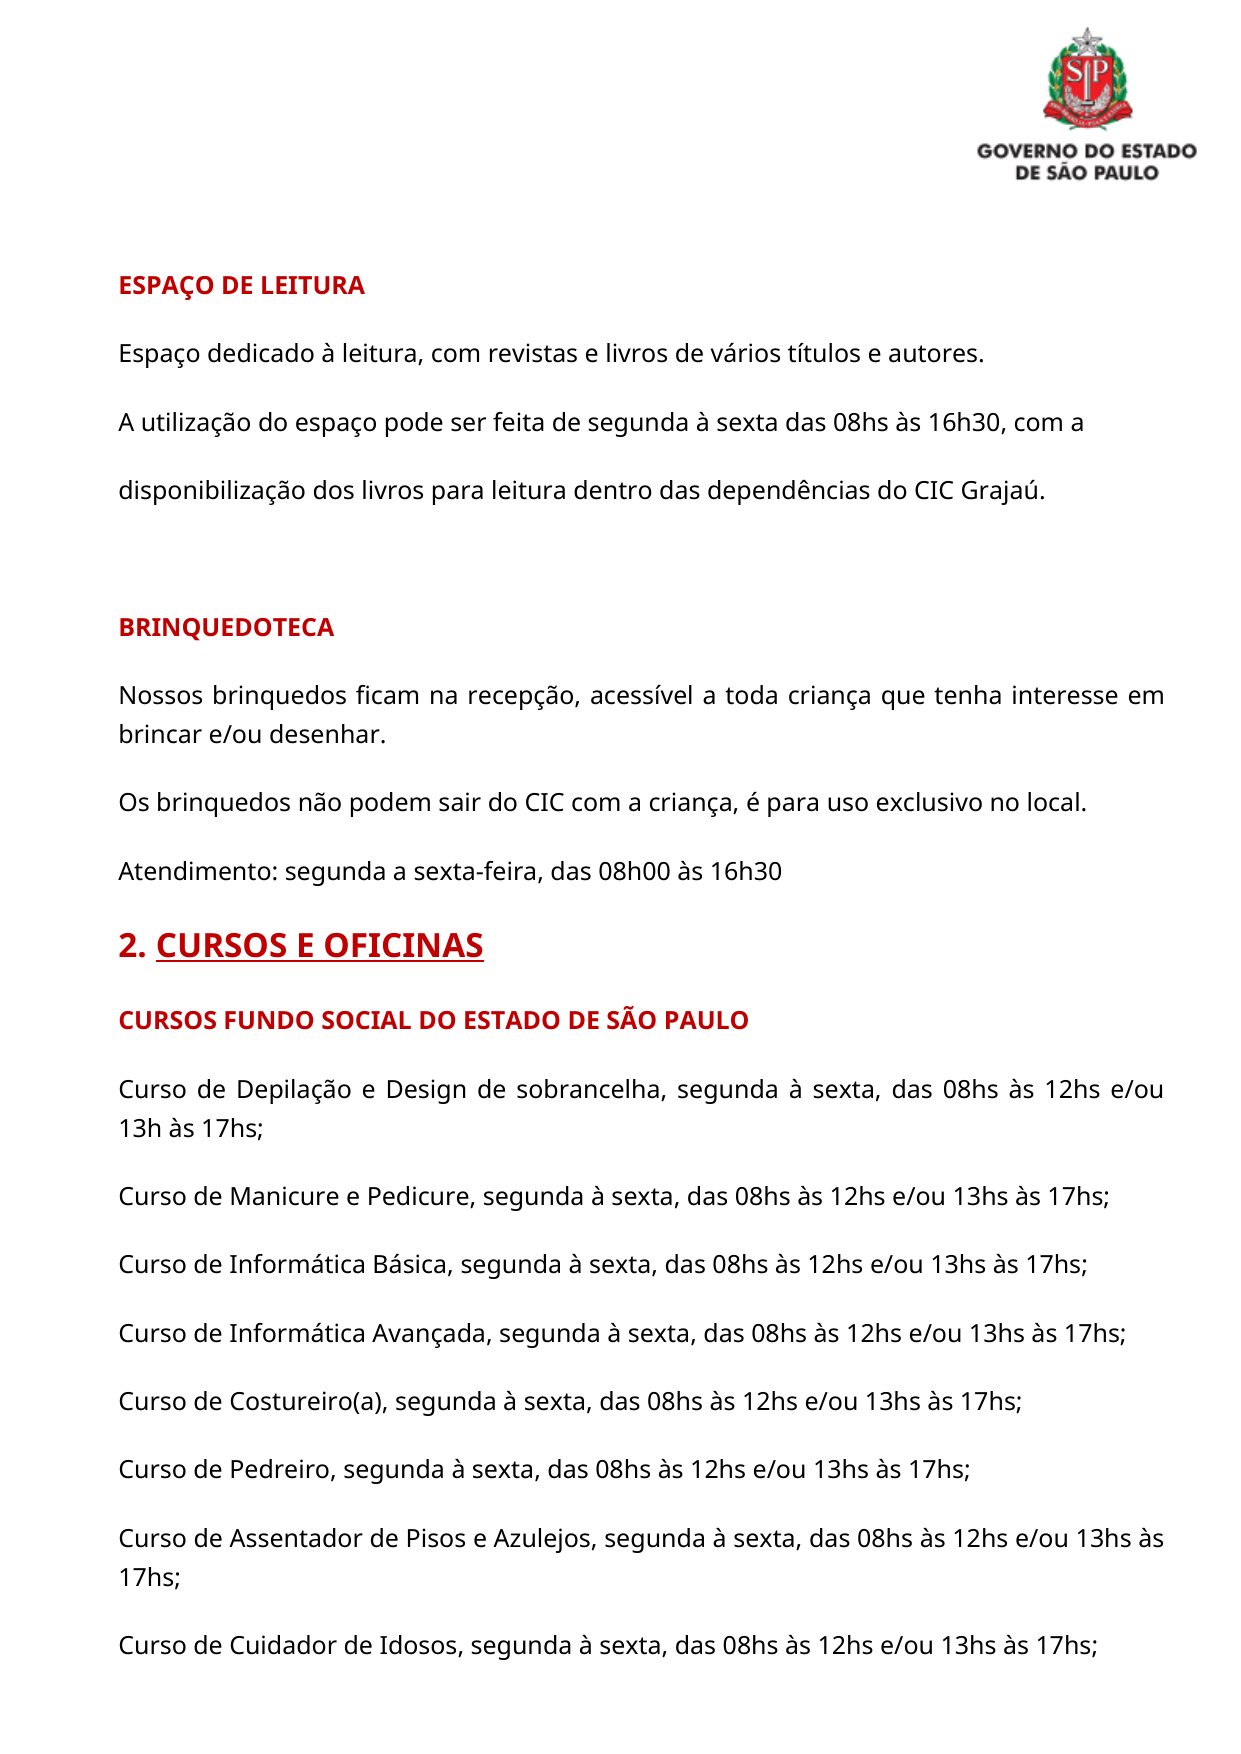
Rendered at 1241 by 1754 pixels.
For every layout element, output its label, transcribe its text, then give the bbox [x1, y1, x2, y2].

text Curso de Depilação e Design de sobrancelha, segunda à sexta, das 08hs às 12hs e/ou 13h às 17hs; [118, 1071, 1167, 1144]
text Curso de Informática Avançada, segunda à sexta, das 08hs às 12hs e/ou 13hs às 17hs; [118, 1316, 1167, 1349]
list CURSOS E OFICINAS [118, 922, 1167, 967]
text A utilização do espaço pode ser feita de segunda à sexta das 08hs às 16h30, com a [118, 404, 1167, 438]
text Os brinquedos não podem sair do CIC com a criança, é para uso exclusivo no local. [118, 785, 1167, 819]
text Curso de Informática Básica, segunda à sexta, das 08hs às 12hs e/ou 13hs às 17hs; [118, 1247, 1167, 1281]
picture [959, 20, 1219, 196]
text CURSOS FUNDO SOCIAL DO ESTADO DE SÃO PAULO [118, 1003, 1167, 1037]
text Curso de Pedreiro, segunda à sexta, das 08hs às 12hs e/ou 13hs às 17hs; [118, 1452, 1167, 1486]
text Curso de Cuidador de Idosos, segunda à sexta, das 08hs às 12hs e/ou 13hs às 17hs; [118, 1628, 1167, 1662]
text disponibilização dos livros para leitura dentro das dependências do CIC Grajaú. [118, 472, 1167, 507]
text Nossos brinquedos ficam na recepção, acessível a toda criança que tenha interesse em brincar e/ou desenhar. [118, 677, 1167, 751]
text Curso de Manicure e Pedicure, segunda à sexta, das 08hs às 12hs e/ou 13hs às 17hs; [118, 1179, 1167, 1213]
text Curso de Costureiro(a), segunda à sexta, das 08hs às 12hs e/ou 13hs às 17hs; [118, 1384, 1167, 1418]
text Espaço dedicado à leitura, com revistas e livros de vários títulos e autores. [118, 336, 1167, 370]
text Curso de Assentador de Pisos e Azulejos, segunda à sexta, das 08hs às 12hs e/ou 13hs às 17hs; [118, 1521, 1167, 1594]
text ESPAÇO DE LEITURA [118, 267, 1167, 302]
text BRINQUEDOTECA [118, 609, 1167, 643]
text Atendimento: segunda a sexta-feira, das 08h00 às 16h30 [118, 853, 1167, 887]
